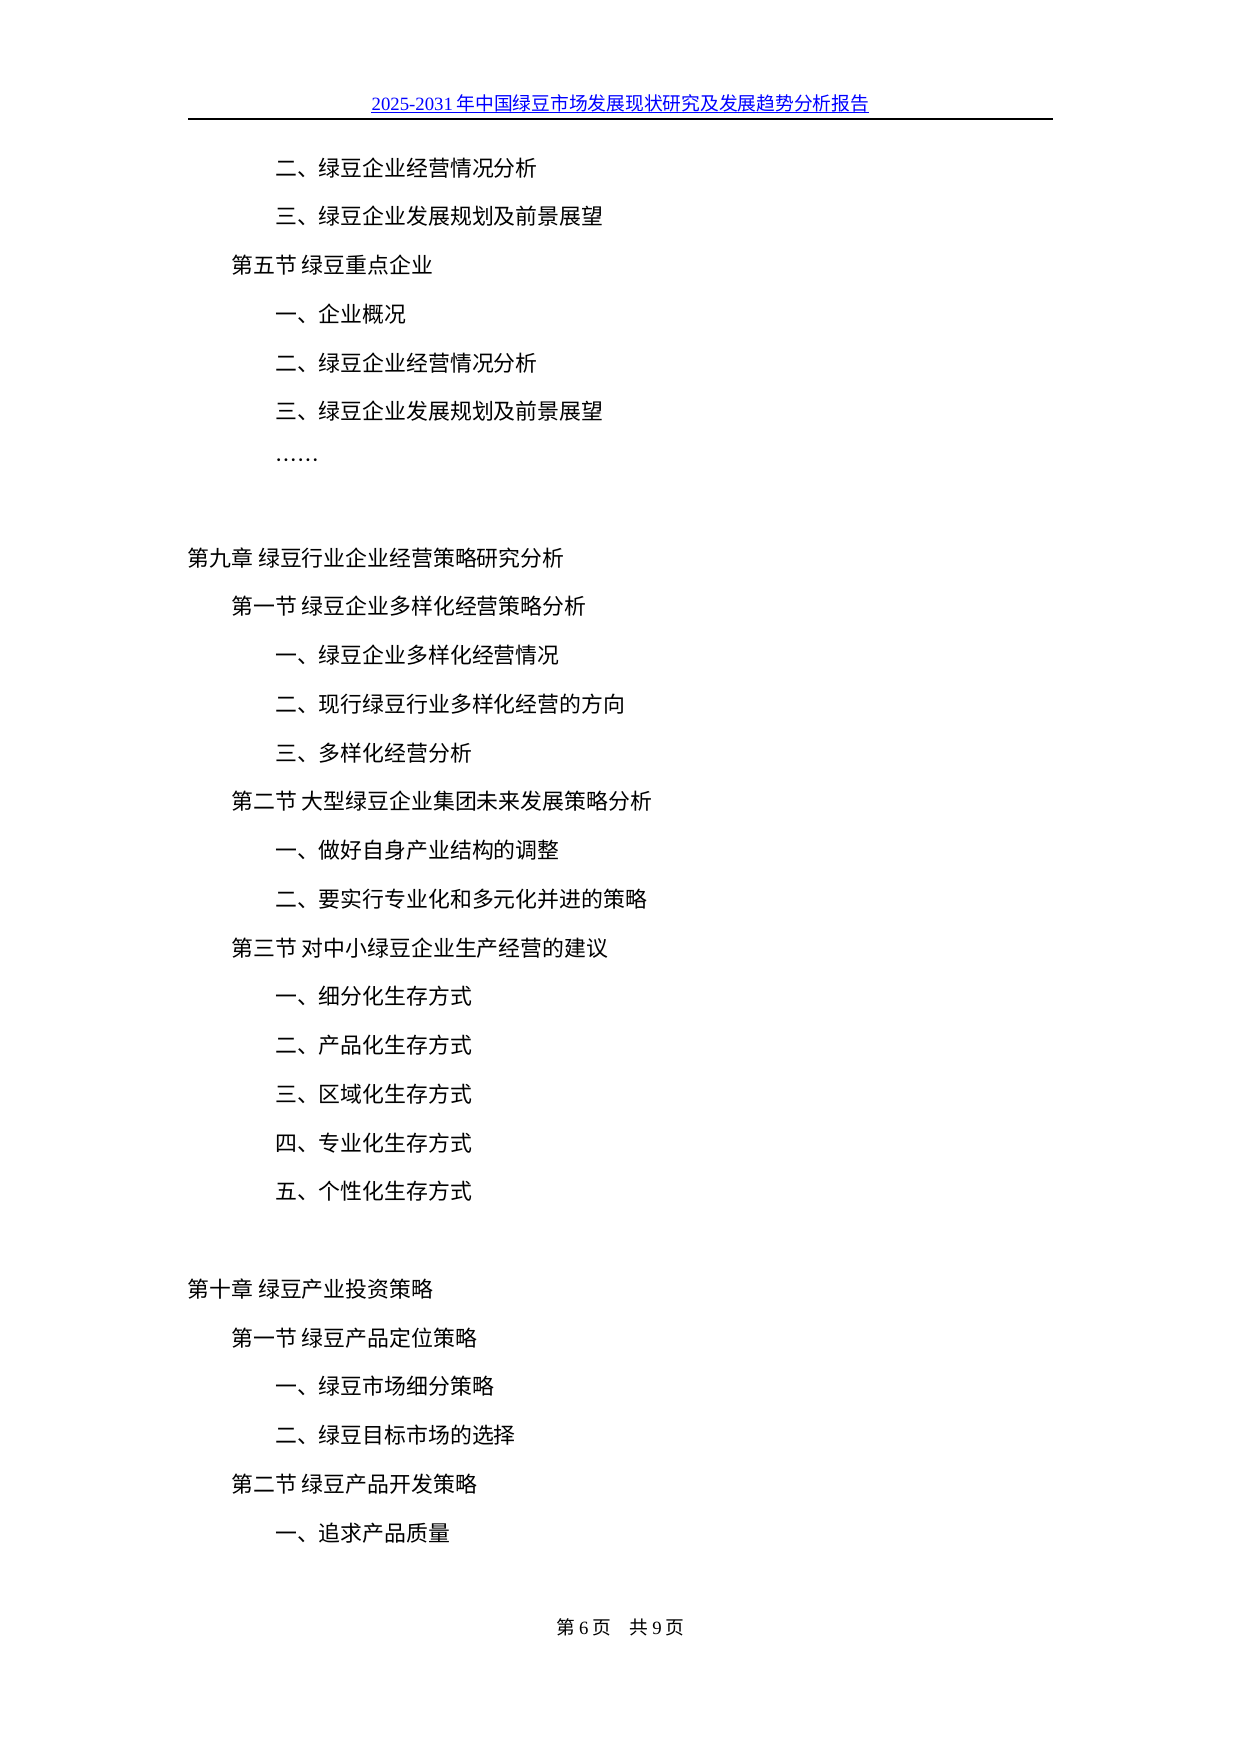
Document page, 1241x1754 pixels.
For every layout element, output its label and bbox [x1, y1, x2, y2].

text [187, 150, 1053, 1548]
